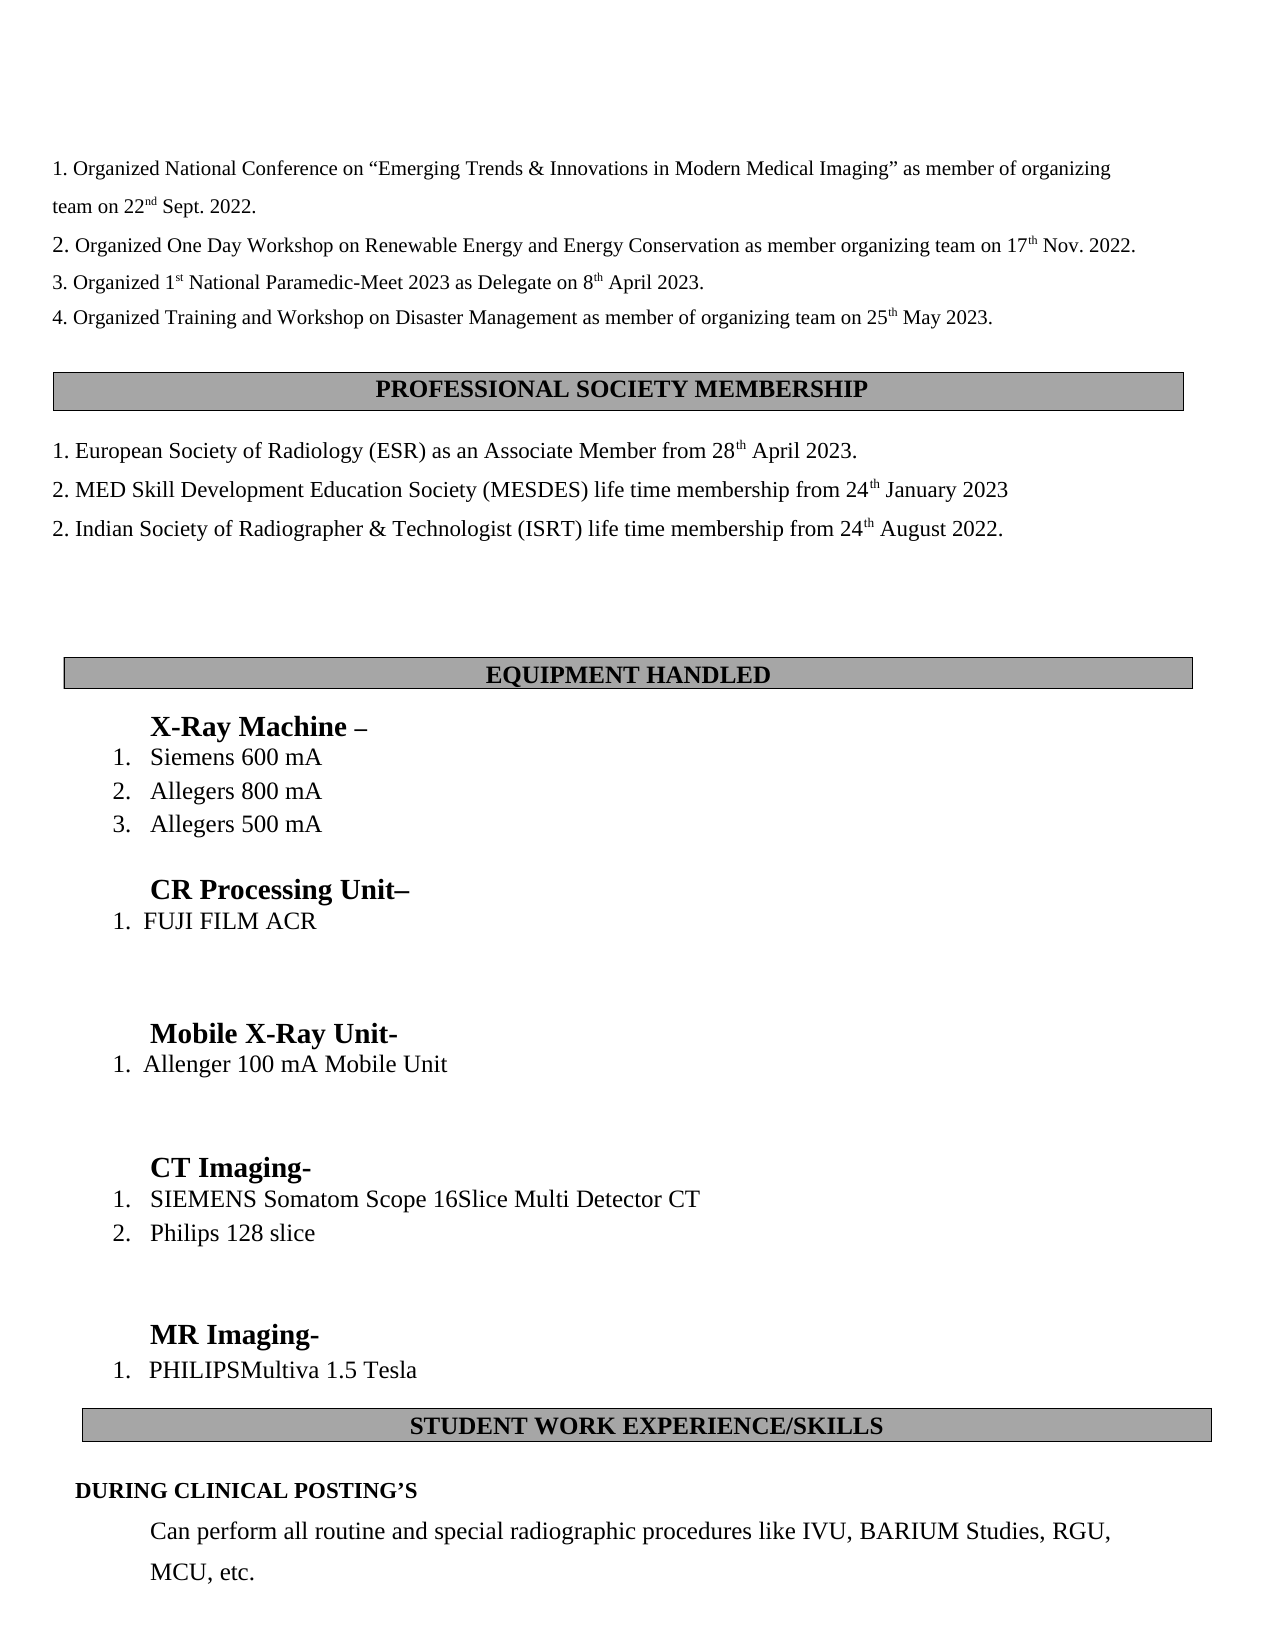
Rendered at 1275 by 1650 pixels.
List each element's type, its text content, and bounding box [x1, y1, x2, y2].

list Siemens 600 mA [112, 743, 1204, 772]
text 1. European Society of Radiology (ESR) as an Associate Member from 28th April 2023. [52, 379, 1155, 464]
text 1. Allenger 100 mA Mobile Unit [112, 1050, 1204, 1079]
text 1. PHILIPSMultiva 1.5 Tesla [112, 1355, 1204, 1384]
list Allegers 500 mA [112, 809, 1204, 837]
subtitle X-Ray Machine – [112, 710, 1204, 743]
list SIEMENS Somatom Scope 16Slice Multi Detector CT [112, 1185, 1204, 1213]
list Can perform all routine and special radiographic procedures like IVU, BARIUM Studies, RGU, MCU, etc. [112, 1516, 1179, 1586]
text 1. FUJI FILM ACR [112, 907, 1204, 935]
list Allegers 800 mA [112, 776, 1204, 804]
text 2. MED Skill Development Education Society (MESDES) life time membership from 24th January 2023 [52, 476, 1155, 502]
text 2. Indian Society of Radiographer & Technologist (ISRT) life time membership from 24th August 2022. [52, 515, 1155, 541]
text 1. Organized National Conference on “Emerging Trends & Innovations in Modern Medical Imaging” as member of organizing team on 22nd Sept. 2022. [52, 156, 1155, 218]
text DURING CLINICAL POSTING’S [75, 1477, 1204, 1503]
list Philips 128 slice [112, 1218, 1204, 1247]
text 4. Organized Training and Workshop on Disaster Management as member of organizing team on 25th May 2023. [52, 305, 1155, 329]
subtitle MR Imaging- [112, 1317, 1204, 1351]
text 3. Organized 1st National Paramedic-Meet 2023 as Delegate on 8th April 2023. [52, 269, 1155, 294]
subtitle CR Processing Unit– [112, 871, 1204, 907]
subtitle Mobile X-Ray Unit- [112, 1015, 1204, 1050]
text 2. Organized One Day Workshop on Renewable Energy and Energy Conservation as member organizing team on 17th Nov. 2022. [52, 231, 1155, 257]
subtitle CT Imaging- [112, 1149, 1204, 1185]
